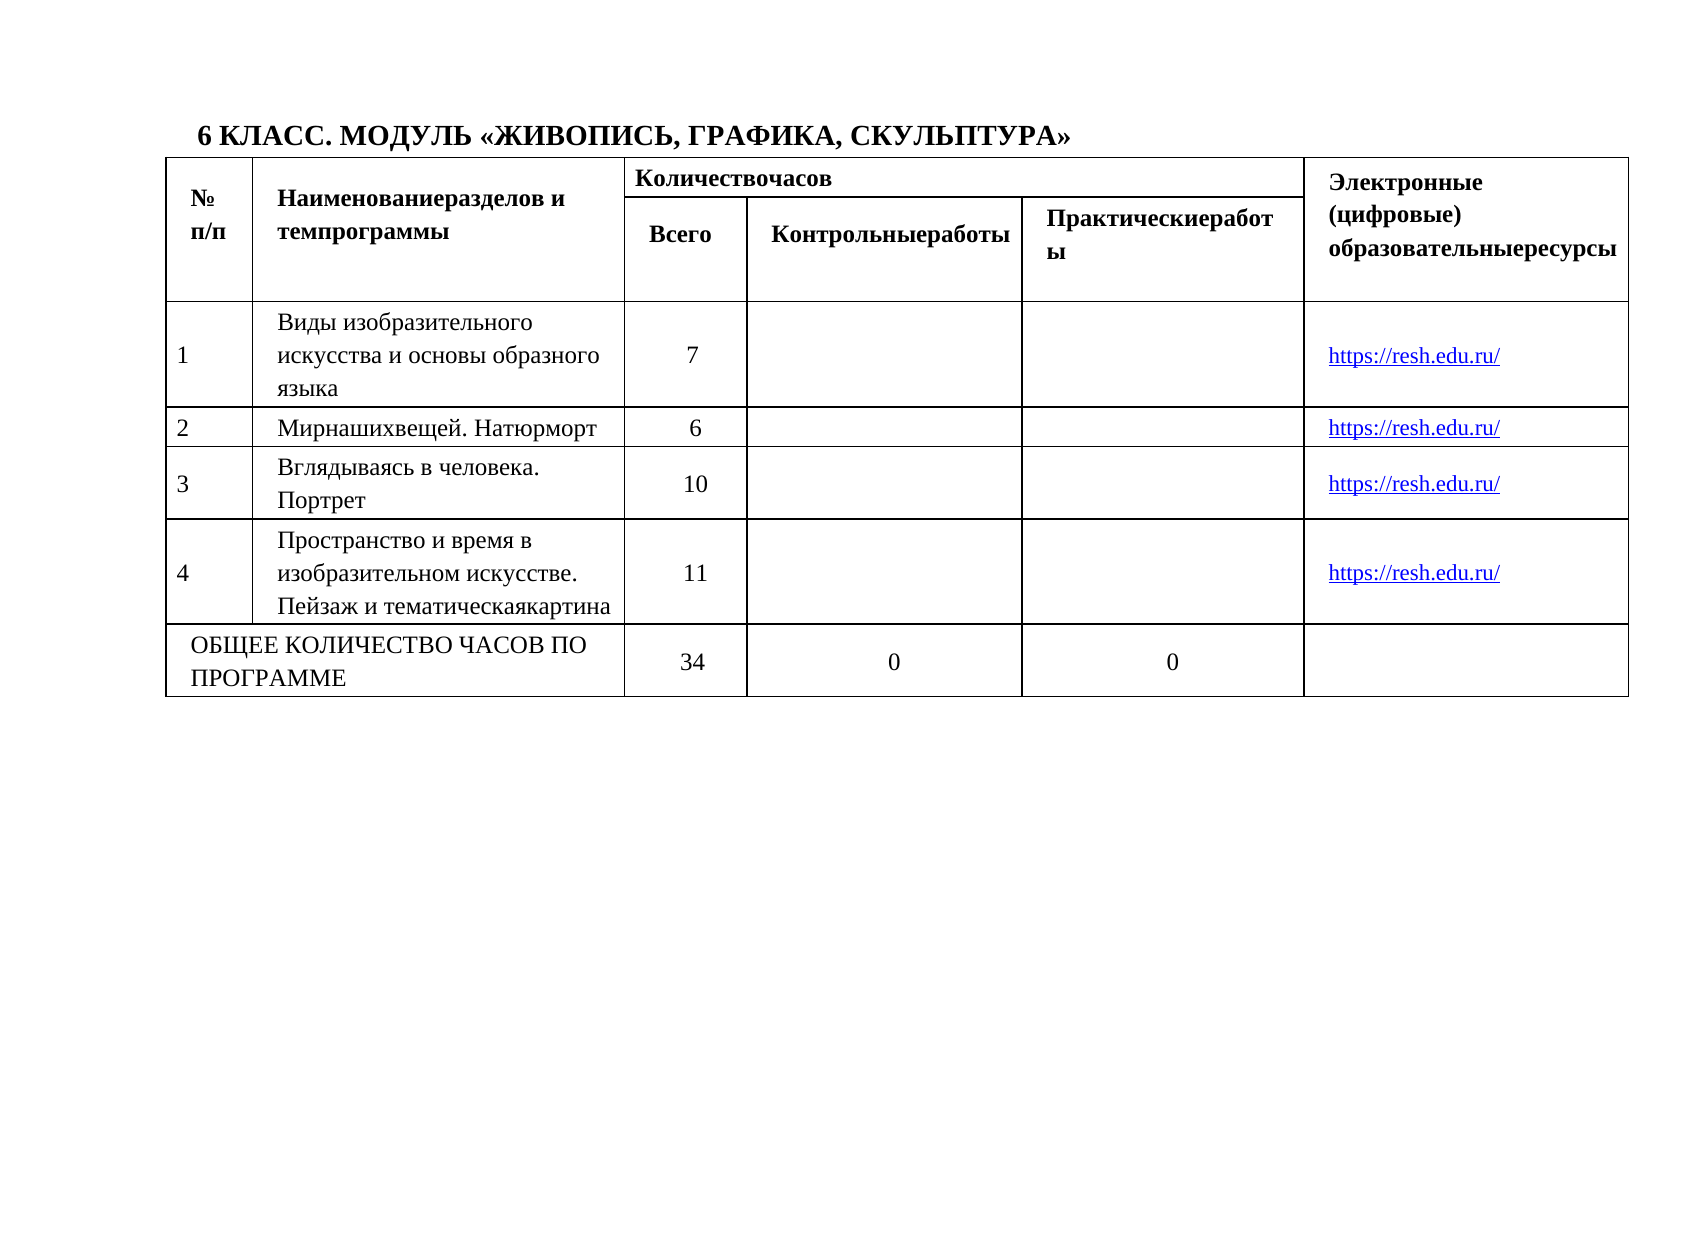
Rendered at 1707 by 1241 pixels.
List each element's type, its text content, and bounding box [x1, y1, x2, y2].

table_cell 3 [167, 447, 252, 518]
table_header Электронные (цифровые) образовательныересурсы [1305, 158, 1628, 301]
table_cell [748, 520, 1021, 623]
table_cell https://resh.edu.ru/ [1305, 447, 1628, 518]
table_cell Вглядываясь в человека. Портрет [253, 447, 624, 518]
table_cell [748, 408, 1021, 446]
table_cell 10 [625, 447, 746, 518]
table_cell 11 [625, 520, 746, 623]
table_cell Практическиеработы [1023, 198, 1303, 301]
table_cell Пространство и время в изобразительном искусстве. Пейзаж и тематическаякартина [253, 520, 624, 623]
table_cell [748, 447, 1021, 518]
table_cell Контрольныеработы [748, 198, 1021, 301]
table_cell Виды изобразительного искусства и основы образного языка [253, 302, 624, 406]
table_cell 6 [625, 408, 746, 446]
table_cell [1023, 408, 1303, 446]
table_cell https://resh.edu.ru/ [1305, 520, 1628, 623]
table_header Наименованиеразделов и темпрограммы [253, 158, 624, 301]
table_cell [1305, 625, 1628, 696]
table_cell 34 [625, 625, 746, 696]
table_cell ОБЩЕЕ КОЛИЧЕСТВО ЧАСОВ ПО ПРОГРАММЕ [167, 625, 624, 696]
table_header Количествочасов [625, 158, 1303, 196]
table_cell https://resh.edu.ru/ [1305, 302, 1628, 406]
table_cell 1 [167, 302, 252, 406]
table_cell 0 [1023, 625, 1303, 696]
table_cell [1023, 302, 1303, 406]
table_cell 7 [625, 302, 746, 406]
table_cell [748, 302, 1021, 406]
table_cell 2 [167, 408, 252, 446]
table_cell Мирнашихвещей. Натюрморт [253, 408, 624, 446]
table_cell 0 [748, 625, 1021, 696]
table_header № п/п [167, 158, 252, 301]
table_cell https://resh.edu.ru/ [1305, 408, 1628, 446]
table_cell 4 [167, 520, 252, 623]
table_cell Всего [625, 198, 746, 301]
text 6 КЛАСС. МОДУЛЬ «ЖИВОПИСЬ, ГРАФИКА, СКУЛЬПТУРА» [190, 118, 1618, 152]
table_cell [1023, 447, 1303, 518]
table_cell [1023, 520, 1303, 623]
